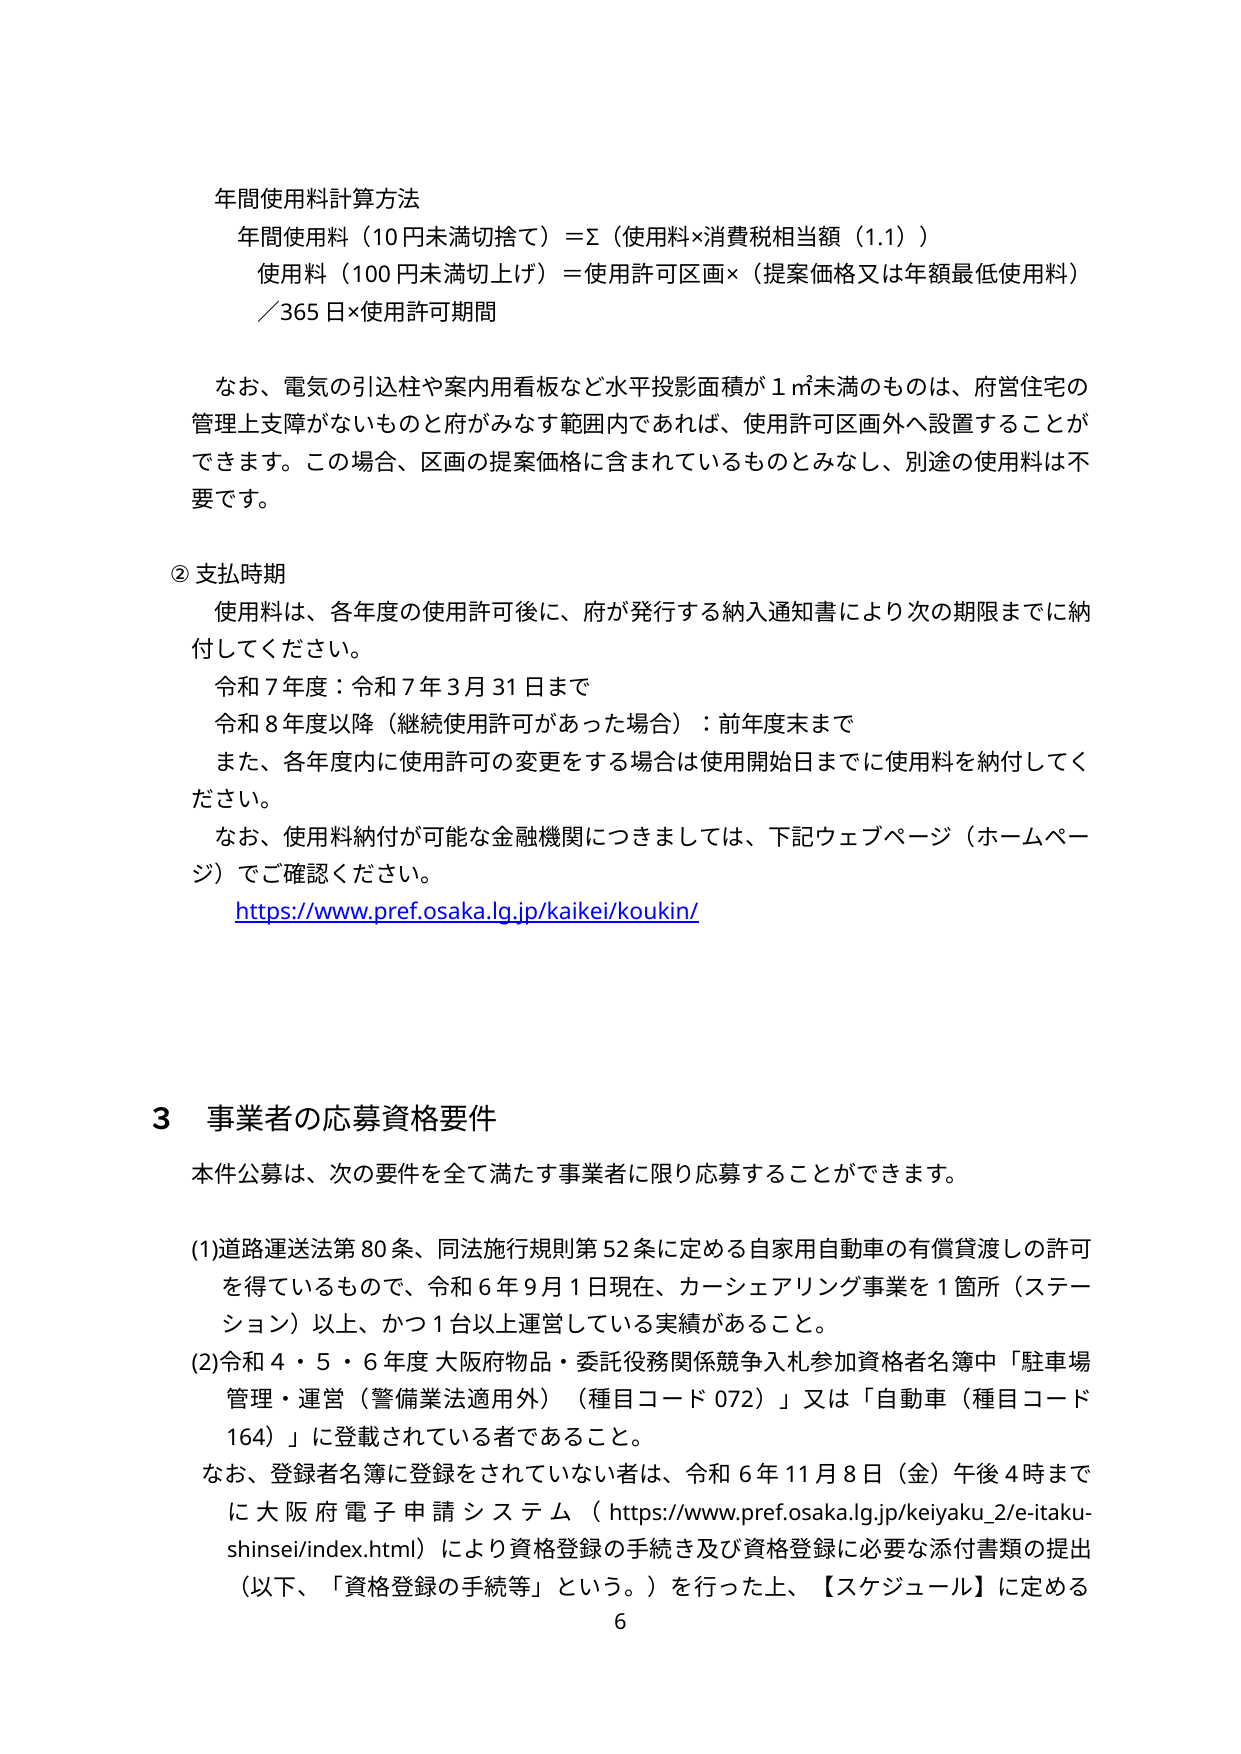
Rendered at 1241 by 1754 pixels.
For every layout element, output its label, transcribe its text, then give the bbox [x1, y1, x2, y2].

text ②支払時期 [169, 554, 1092, 591]
text 本件公募は、次の要件を全て満たす事業者に限り応募することができます。 [191, 1154, 1092, 1191]
text https://www.pref.osaka.lg.jp/kaikei/koukin/ [235, 891, 1092, 929]
text なお、使用料納付が可能な金融機関につきましては、下記ウェブページ（ホームページ）でご確認ください。 [191, 816, 1092, 891]
text 令和8年度以降（継続使用許可があった場合）：前年度末まで [191, 704, 1092, 741]
text ３ 事業者の応募資格要件 [148, 1079, 1092, 1154]
text 年間使用料（10円未満切捨て）＝Σ（使用料×消費税相当額（1.1）） [191, 216, 1092, 254]
text 年間使用料計算方法 [191, 179, 1092, 216]
text 使用料は、各年度の使用許可後に、府が発行する納入通知書により次の期限までに納付してください。 [191, 591, 1092, 666]
text (2)令和４・５・６年度 大阪府物品・委託役務関係競争入札参加資格者名簿中「駐車場管理・運営（警備業法適用外）（種目コード072）」又は「自動車（種目コード164）」に登載されている者であること。 [191, 1341, 1092, 1454]
text なお、電気の引込柱や案内用看板など水平投影面積が１㎡未満のものは、府営住宅の管理上支障がないものと府がみなす範囲内であれば、使用許可区画外へ設置することができます。この場合、区画の提案価格に含まれているものとみなし、別途の使用料は不要です。 [191, 366, 1092, 516]
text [169, 1454, 1092, 1604]
text (1)道路運送法第80条、同法施行規則第52条に定める自家用自動車の有償貸渡しの許可を得ているもので、令和6年9月1日現在、カーシェアリング事業を1箇所（ステーション）以上、かつ1台以上運営している実績があること。 [191, 1229, 1092, 1341]
text 使用料（100円未満切上げ）＝使用許可区画×（提案価格又は年額最低使用料）／365日×使用許可期間 [257, 254, 1092, 329]
text また、各年度内に使用許可の変更をする場合は使用開始日までに使用料を納付してください。 [191, 741, 1092, 816]
text 令和7年度：令和7年3月31日まで [191, 666, 1092, 704]
